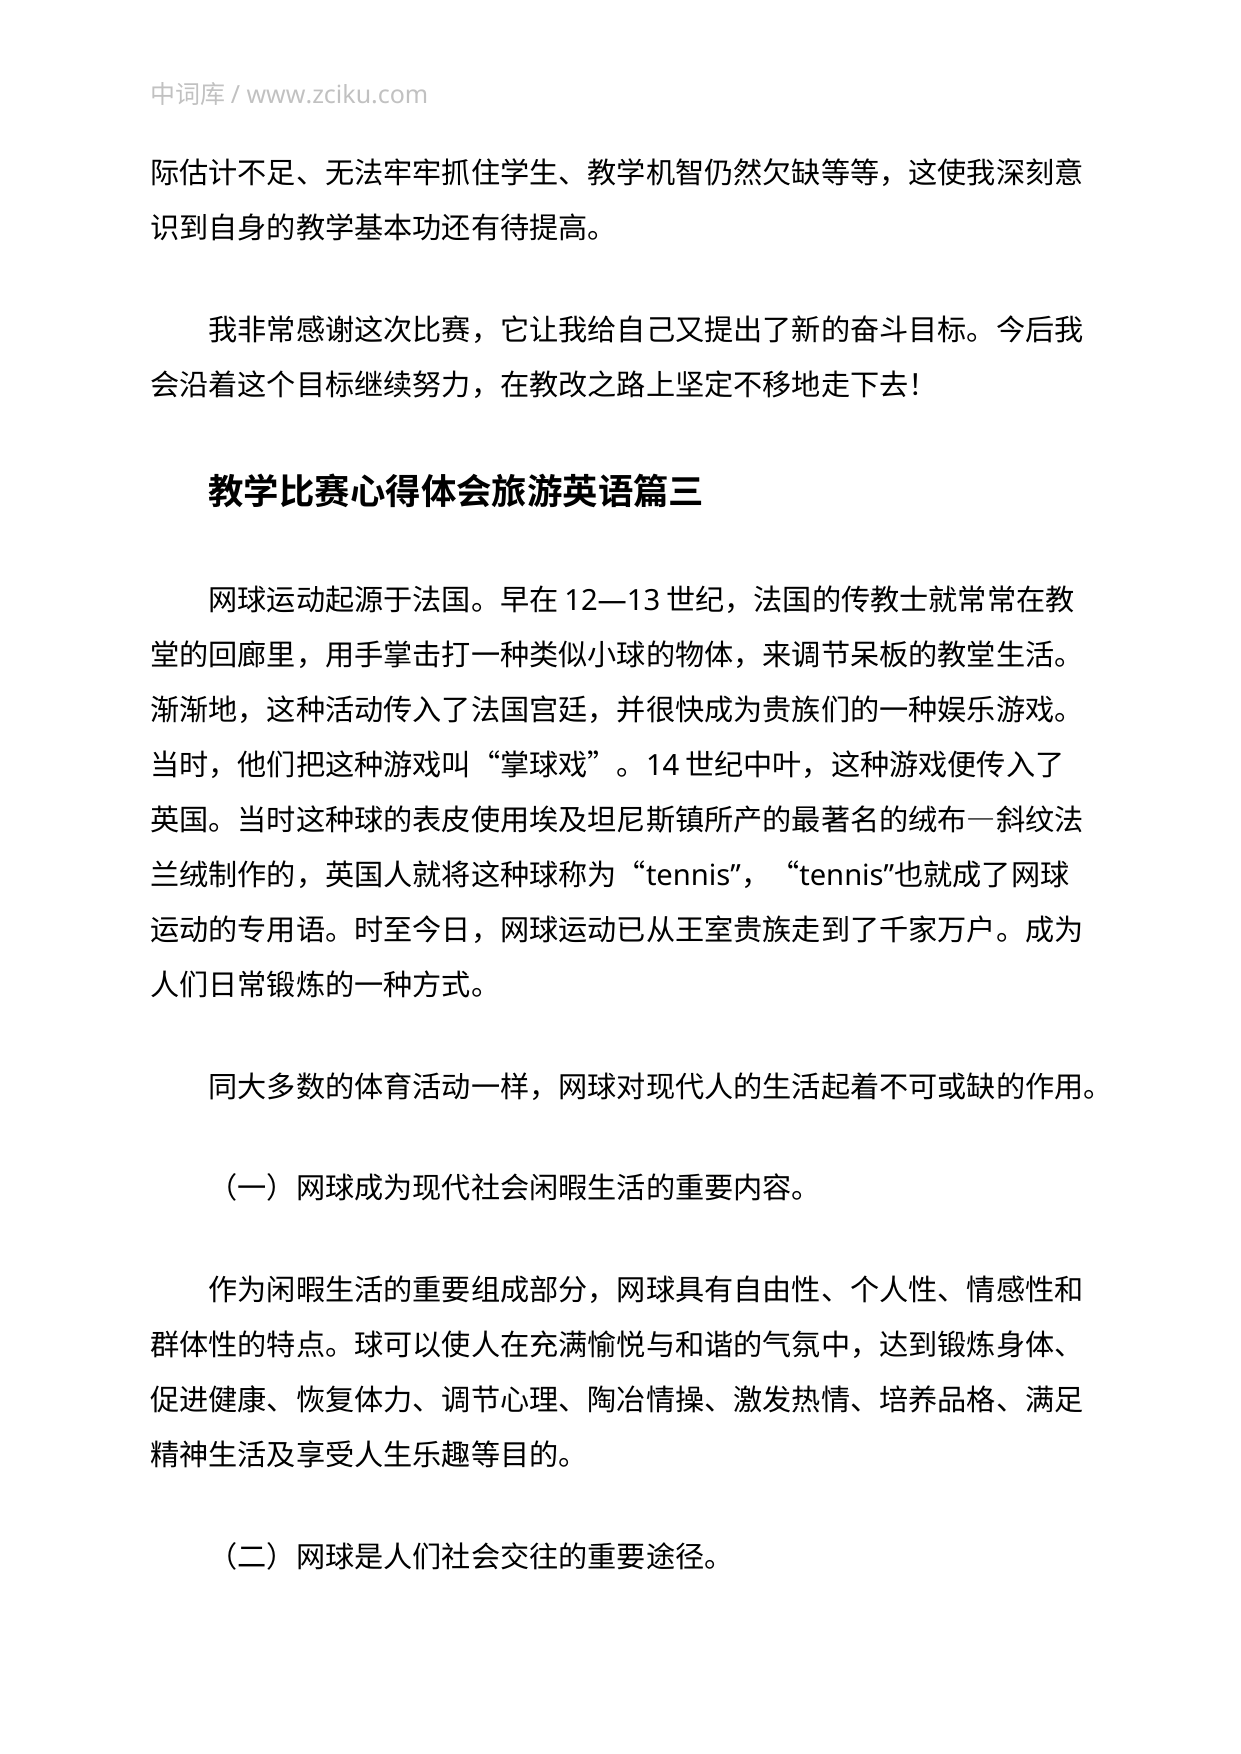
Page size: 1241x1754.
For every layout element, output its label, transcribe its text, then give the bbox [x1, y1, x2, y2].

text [150, 150, 1090, 247]
text 同大多数的体育活动一样，网球对现代人的生活起着不可或缺的作用。 [150, 1063, 1090, 1105]
text （一）网球成为现代社会闲暇生活的重要内容。 [150, 1165, 1090, 1207]
text 作为闲暇生活的重要组成部分，网球具有自由性、个人性、情感性和群体性的特点。球可以使人在充满愉悦与和谐的气氛中，达到锻炼身体、促进健康、恢复体力、调节心理、陶冶情操、激发热情、培养品格、满足精神生活及享受人生乐趣等目的。 [150, 1267, 1090, 1474]
text 网球运动起源于法国。早在12—13世纪，法国的传教士就常常在教堂的回廊里，用手掌击打一种类似小球的物体，来调节呆板的教堂生活。渐渐地，这种活动传入了法国宫廷，并很快成为贵族们的一种娱乐游戏。当时，他们把这种游戏叫“掌球戏”。14世纪中叶，这种游戏便传入了英国。当时这种球的表皮使用埃及坦尼斯镇所产的最著名的绒布—斜纹法兰绒制作的，英国人就将这种球称为“tennis”，“tennis”也就成了网球运动的专用语。时至今日，网球运动已从王室贵族走到了千家万户。成为人们日常锻炼的一种方式。 [150, 577, 1090, 1004]
text 我非常感谢这次比赛，它让我给自己又提出了新的奋斗目标。今后我会沿着这个目标继续努力，在教改之路上坚定不移地走下去！ [150, 307, 1090, 404]
text （二）网球是人们社会交往的重要途径。 [150, 1533, 1090, 1575]
text 教学比赛心得体会旅游英语篇三 [150, 463, 1090, 514]
